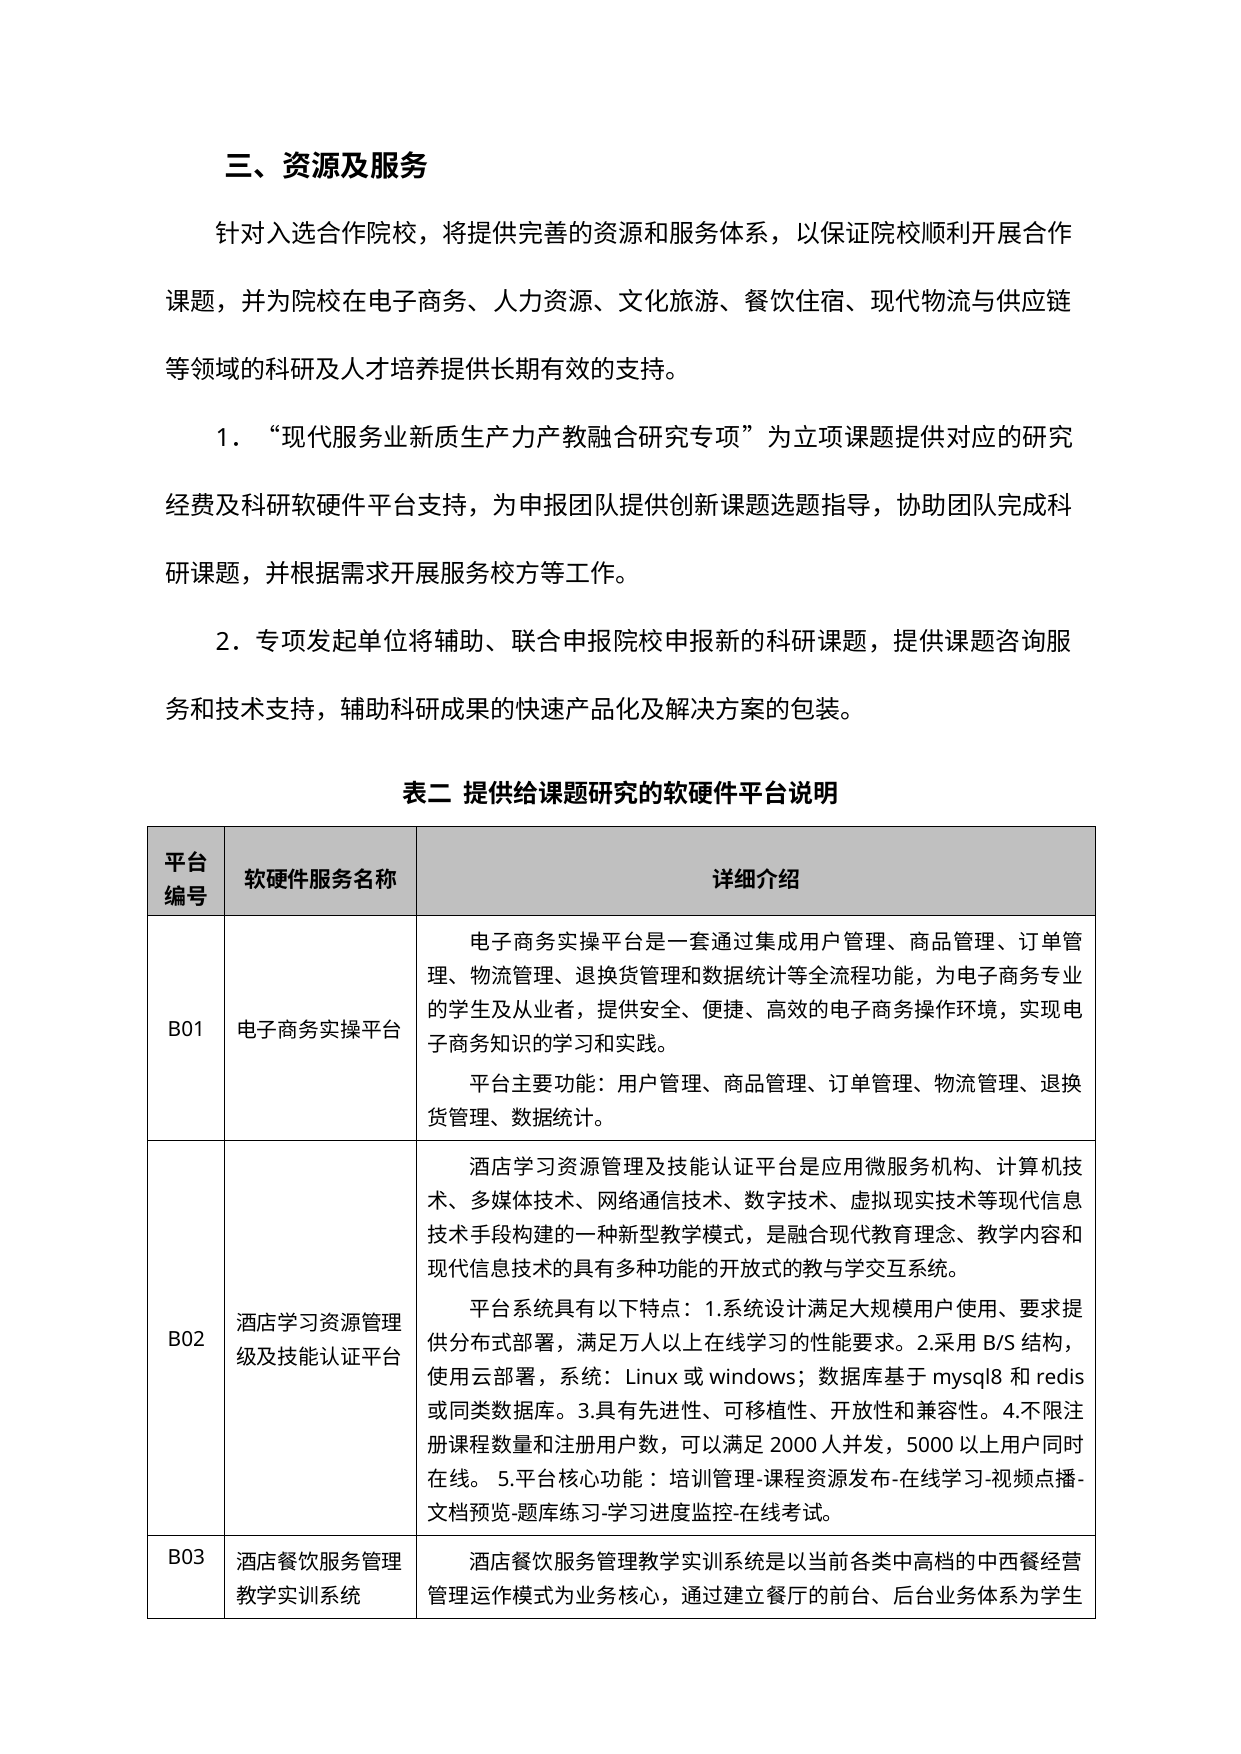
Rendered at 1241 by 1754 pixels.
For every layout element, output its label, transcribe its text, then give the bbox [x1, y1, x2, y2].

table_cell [417, 1536, 1095, 1618]
text 针对入选合作院校，将提供完善的资源和服务体系，以保证院校顺利开展合作课题，并为院校在电子商务、人力资源、文化旅游、餐饮住宿、现代物流与供应链等领域的科研及人才培养提供长期有效的支持。 [165, 198, 1075, 402]
table_cell 酒店学习资源管理级及技能认证平台 [225, 1141, 416, 1535]
table_header 平台编号 [148, 827, 224, 915]
text 2．专项发起单位将辅助、联合申报院校申报新的科研课题，提供课题咨询服务和技术支持，辅助科研成果的快速产品化及解决方案的包装。 [165, 605, 1075, 741]
table_cell B03 [148, 1536, 224, 1618]
table_cell 电子商务实操平台 [225, 916, 416, 1140]
table_cell B02 [148, 1141, 224, 1535]
table_header 详细介绍 [417, 827, 1095, 915]
subtitle 三、资源及服务 [165, 130, 1075, 198]
table_cell 电子商务实操平台是一套通过集成用户管理、商品管理、订单管理、物流管理、退换货管理和数据统计等全流程功能，为电子商务专业的学生及从业者，提供安全、便捷、高效的电子商务操作环境，实现电子商务知识的学习和实践。 平台主要功能：用户管理、商品管理、订单管理、物流管理、退换货管理、数据统计。 [417, 916, 1095, 1140]
table_cell B01 [148, 916, 224, 1140]
table_header 软硬件服务名称 [225, 827, 416, 915]
text 表二 提供给课题研究的软硬件平台说明 [165, 758, 1075, 826]
table_cell 酒店餐饮服务管理教学实训系统 [225, 1536, 416, 1618]
text 1．“现代服务业新质生产力产教融合研究专项”为立项课题提供对应的研究经费及科研软硬件平台支持，为申报团队提供创新课题选题指导，协助团队完成科研课题，并根据需求开展服务校方等工作。 [165, 402, 1075, 605]
table_cell 酒店学习资源管理及技能认证平台是应用微服务机构、计算机技术、多媒体技术、网络通信技术、数字技术、虚拟现实技术等现代信息技术手段构建的一种新型教学模式，是融合现代教育理念、教学内容和现代信息技术的具有多种功能的开放式的教与学交互系统。 平台系统具有以下特点：1.系统设计满足大规模用户使用、要求提供分布式部署，满足万人以上在线学习的性能要求。2.采用 B/S 结构，使用云部署，系统：Linux或windows；数据库基于mysql8 和redis或同类数据库。3.具有先进性、可移植性、开放性和兼容性。4.不限注册课程数量和注册用户数，可以满足2000人并发，5000以上用户同时在线。 5.平台核心功能 ：培训管理-课程资源发布-在线学习-视频点播-文档预览-题库练习-学习进度监控-在线考试。 [417, 1141, 1095, 1535]
